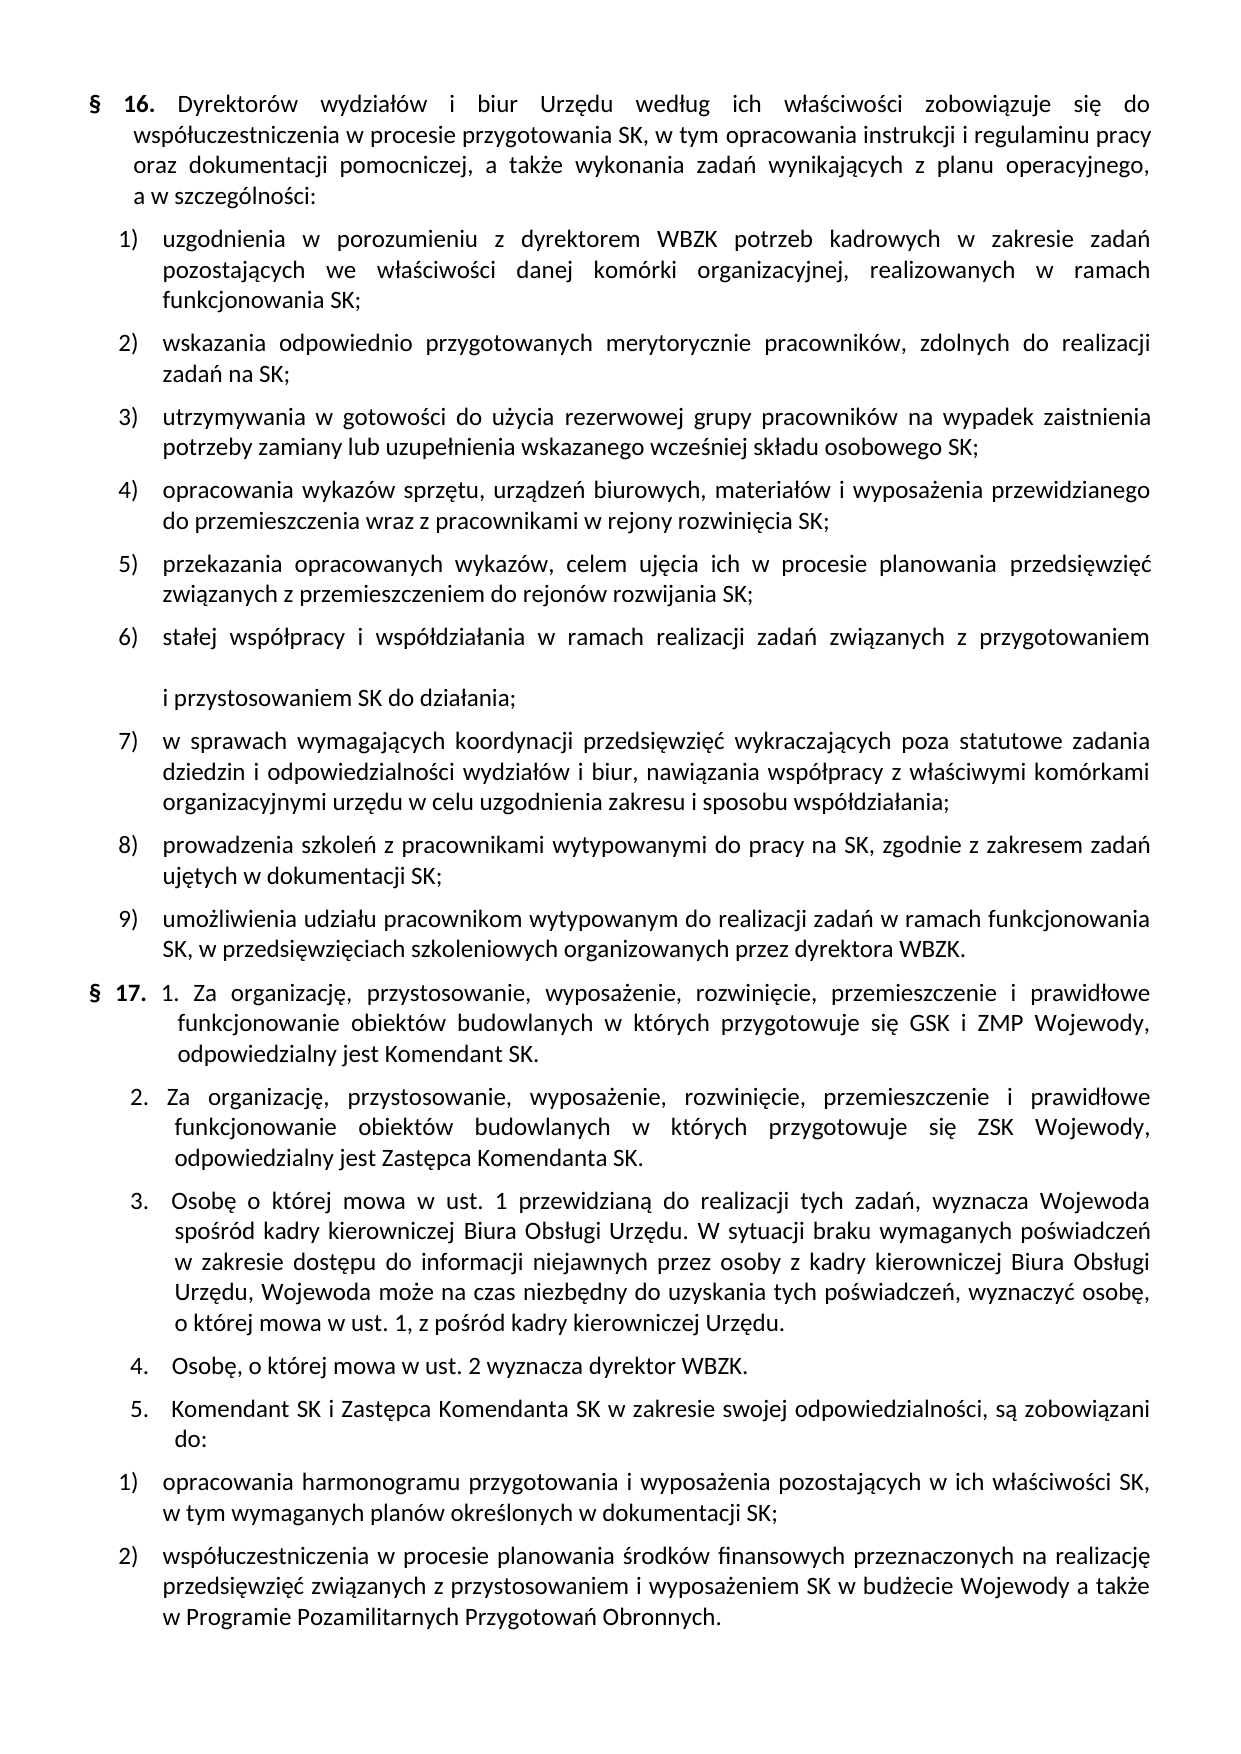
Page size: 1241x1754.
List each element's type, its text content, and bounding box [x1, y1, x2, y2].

text § 17. 1. Za organizację, przystosowanie, wyposażenie, rozwinięcie, przemieszczenie i prawidłowe funkcjonowanie obiektów budowlanych w których przygotowuje się GSK i ZMP Wojewody, odpowiedzialny jest Komendant SK. [89, 977, 1152, 1068]
list umożliwienia udziału pracownikom wytypowanym do realizacji zadań w ramach funkcjonowania SK, w przedsięwzięciach szkoleniowych organizowanych przez dyrektora WBZK. [118, 903, 1152, 964]
list opracowania wykazów sprzętu, urządzeń biurowych, materiałów i wyposażenia przewidzianego do przemieszczenia wraz z pracownikami w rejony rozwinięcia SK; [118, 474, 1152, 535]
text 5. Komendant SK i Zastępca Komendanta SK w zakresie swojej odpowiedzialności, są zobowiązani do: [130, 1393, 1152, 1454]
list utrzymywania w gotowości do użycia rezerwowej grupy pracowników na wypadek zaistnienia potrzeby zamiany lub uzupełnienia wskazanego wcześniej składu osobowego SK; [118, 401, 1152, 462]
text § 16. Dyrektorów wydziałów i biur Urzędu według ich właściwości zobowiązuje się do współuczestniczenia w procesie przygotowania SK, w tym opracowania instrukcji i regulaminu pracy oraz dokumentacji pomocniczej, a także wykonania zadań wynikających z planu operacyjnego, a w szczególności: [89, 89, 1152, 211]
list w sprawach wymagających koordynacji przedsięwzięć wykraczających poza statutowe zadania dziedzin i odpowiedzialności wydziałów i biur, nawiązania współpracy z właściwymi komórkami organizacyjnymi urzędu w celu uzgodnienia zakresu i sposobu współdziałania; [118, 726, 1152, 817]
text 4. Osobę, o której mowa w ust. 2 wyznacza dyrektor WBZK. [130, 1350, 1152, 1380]
text 3. Osobę o której mowa w ust. 1 przewidzianą do realizacji tych zadań, wyznacza Wojewoda spośród kadry kierowniczej Biura Obsługi Urzędu. W sytuacji braku wymaganych poświadczeń w zakresie dostępu do informacji niejawnych przez osoby z kadry kierowniczej Biura Obsługi Urzędu, Wojewoda może na czas niezbędny do uzyskania tych poświadczeń, wyznaczyć osobę, o której mowa w ust. 1, z pośród kadry kierowniczej Urzędu. [130, 1185, 1152, 1337]
list wskazania odpowiednio przygotowanych merytorycznie pracowników, zdolnych do realizacji zadań na SK; [118, 327, 1152, 388]
list uzgodnienia w porozumieniu z dyrektorem WBZK potrzeb kadrowych w zakresie zadań pozostających we właściwości danej komórki organizacyjnej, realizowanych w ramach funkcjonowania SK; [118, 223, 1152, 315]
list stałej współpracy i współdziałania w ramach realizacji zadań związanych z przygotowaniem i przystosowaniem SK do działania; [118, 621, 1152, 713]
list opracowania harmonogramu przygotowania i wyposażenia pozostających w ich właściwości SK, w tym wymaganych planów określonych w dokumentacji SK; [118, 1466, 1152, 1527]
list przekazania opracowanych wykazów, celem ujęcia ich w procesie planowania przedsięwzięć związanych z przemieszczeniem do rejonów rozwijania SK; [118, 548, 1152, 609]
text 2. Za organizację, przystosowanie, wyposażenie, rozwinięcie, przemieszczenie i prawidłowe funkcjonowanie obiektów budowlanych w których przygotowuje się ZSK Wojewody, odpowiedzialny jest Zastępca Komendanta SK. [130, 1081, 1152, 1172]
list prowadzenia szkoleń z pracownikami wytypowanymi do pracy na SK, zgodnie z zakresem zadań ujętych w dokumentacji SK; [118, 829, 1152, 891]
list współuczestniczenia w procesie planowania środków finansowych przeznaczonych na realizację przedsięwzięć związanych z przystosowaniem i wyposażeniem SK w budżecie Wojewody a także w Programie Pozamilitarnych Przygotowań Obronnych. [118, 1540, 1152, 1632]
